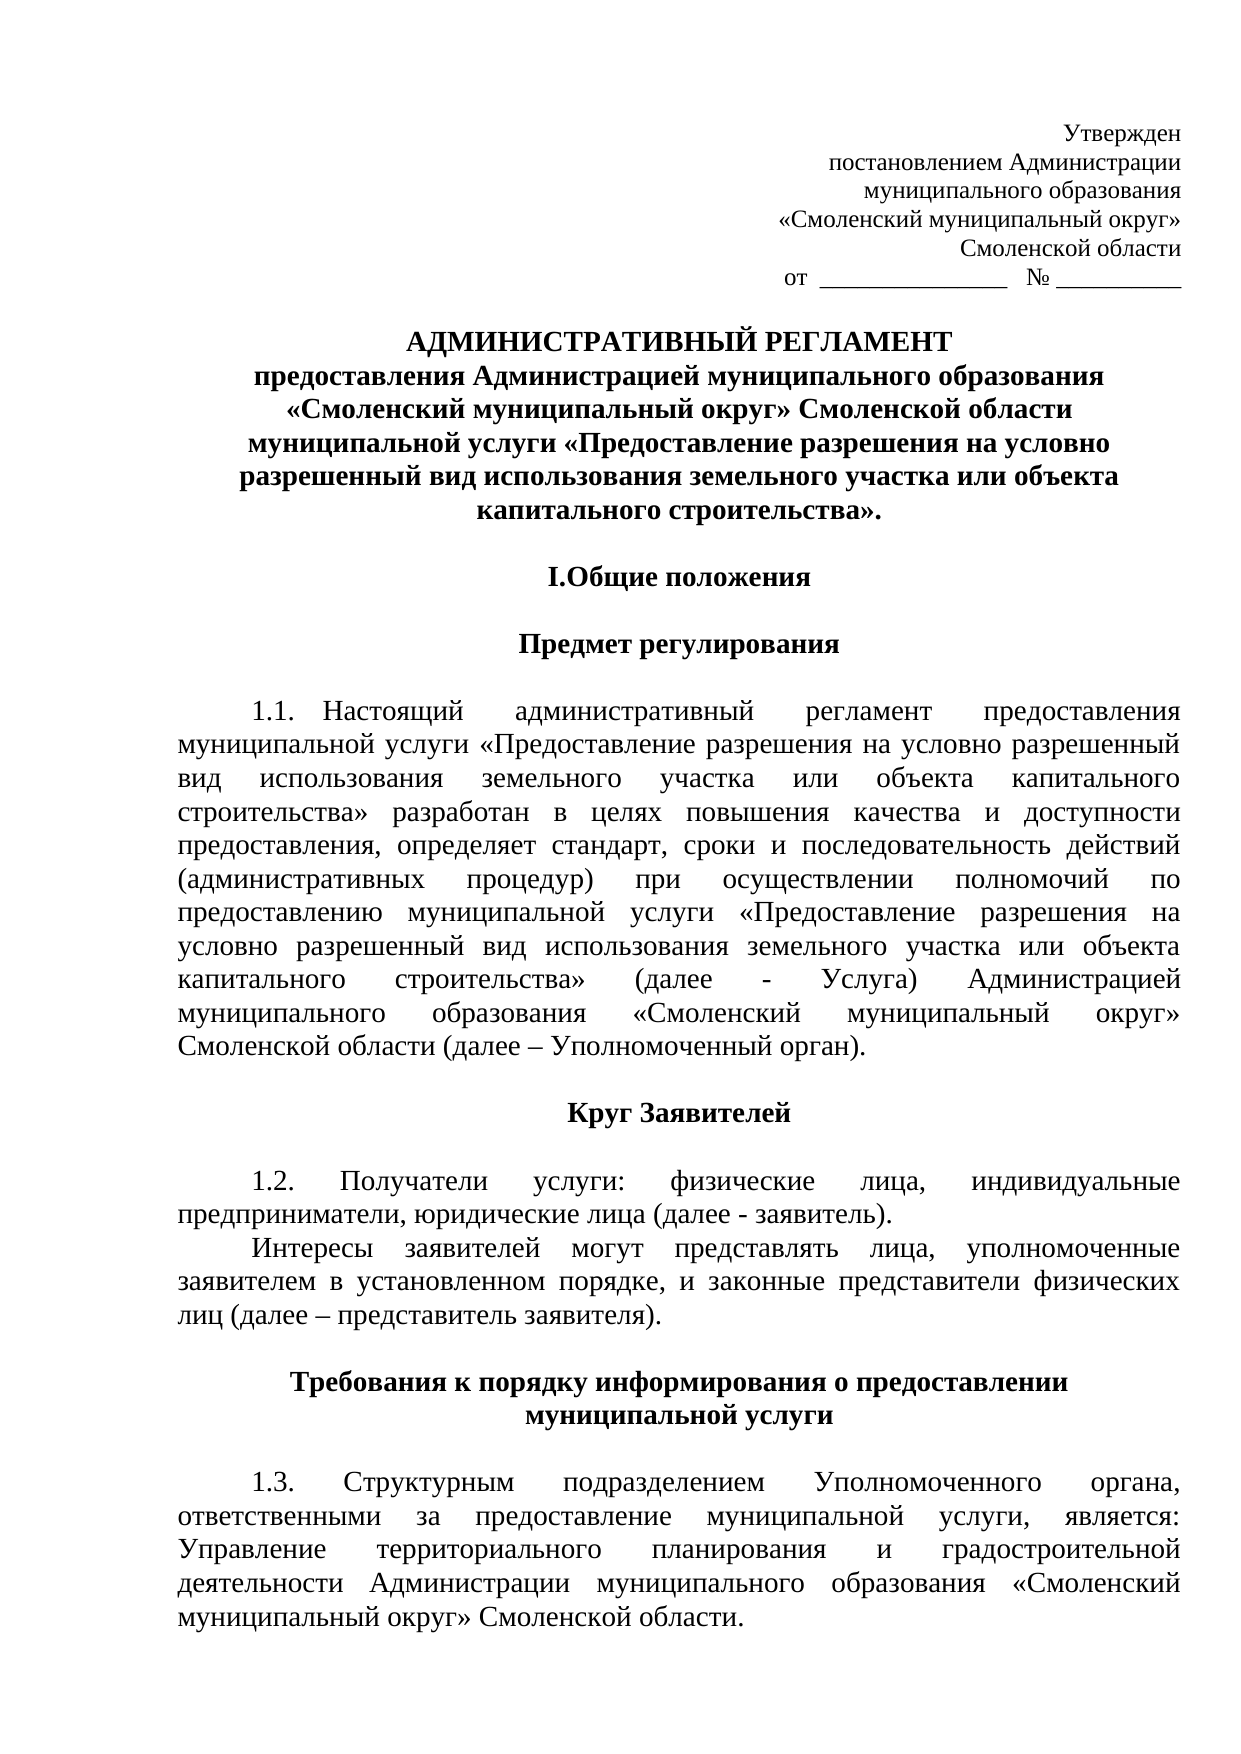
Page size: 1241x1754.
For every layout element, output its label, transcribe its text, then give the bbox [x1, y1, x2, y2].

text «Смоленский муниципальный округ» Смоленской области [709, 204, 1181, 262]
text 1.3. Структурным подразделением Уполномоченного органа, ответственными за предоставление муниципальной услуги, является: Управление территориального планирования и градостроительной деятельности Администрации муниципального образования «Смоленский муниципальный округ» Смоленской области. [177, 1464, 1181, 1632]
text 1.2. Получатели услуги: физические лица, индивидуальные предприниматели, юридические лица (далее - заявитель). [177, 1163, 1181, 1230]
text Утвержден [177, 118, 1181, 147]
list Настоящий административный регламент предоставления муниципальной услуги «Предоставление разрешения на условно разрешенный вид использования земельного участка или объекта капитального строительства» разработан в целях повышения качества и доступности предоставления, определяет стандарт, сроки и последовательность действий (административных процедур) при осуществлении полномочий по предоставлению муниципальной услуги «Предоставление разрешения на условно разрешенный вид использования земельного участка или объекта капитального строительства» (далее - Услуга) Администрацией муниципального образования «Смоленский муниципальный округ» Смоленской области (далее – Уполномоченный орган). [177, 693, 1181, 1062]
text Интересы заявителей могут представлять лица, уполномоченные заявителем в установленном порядке, и законные представители физических лиц (далее – представитель заявителя). [177, 1230, 1181, 1330]
text Круг Заявителей [177, 1096, 1181, 1129]
title АДМИНИСТРАТИВНЫЙ РЕГЛАМЕНТ [177, 324, 1181, 358]
text постановлением Администрации муниципального образования [709, 147, 1181, 204]
text предоставления Администрацией муниципального образования «Смоленский муниципальный округ» Смоленской области муниципальной услуги «Предоставление разрешения на условно разрешенный вид использования земельного участка или объекта капитального строительства». [177, 358, 1181, 525]
text муниципальной услуги [177, 1397, 1181, 1431]
text от _______________ № __________ [177, 262, 1181, 291]
text I.Общие положения [177, 559, 1181, 592]
text Требования к порядку информирования о предоставлении [177, 1364, 1181, 1397]
text Предмет регулирования [177, 626, 1181, 659]
